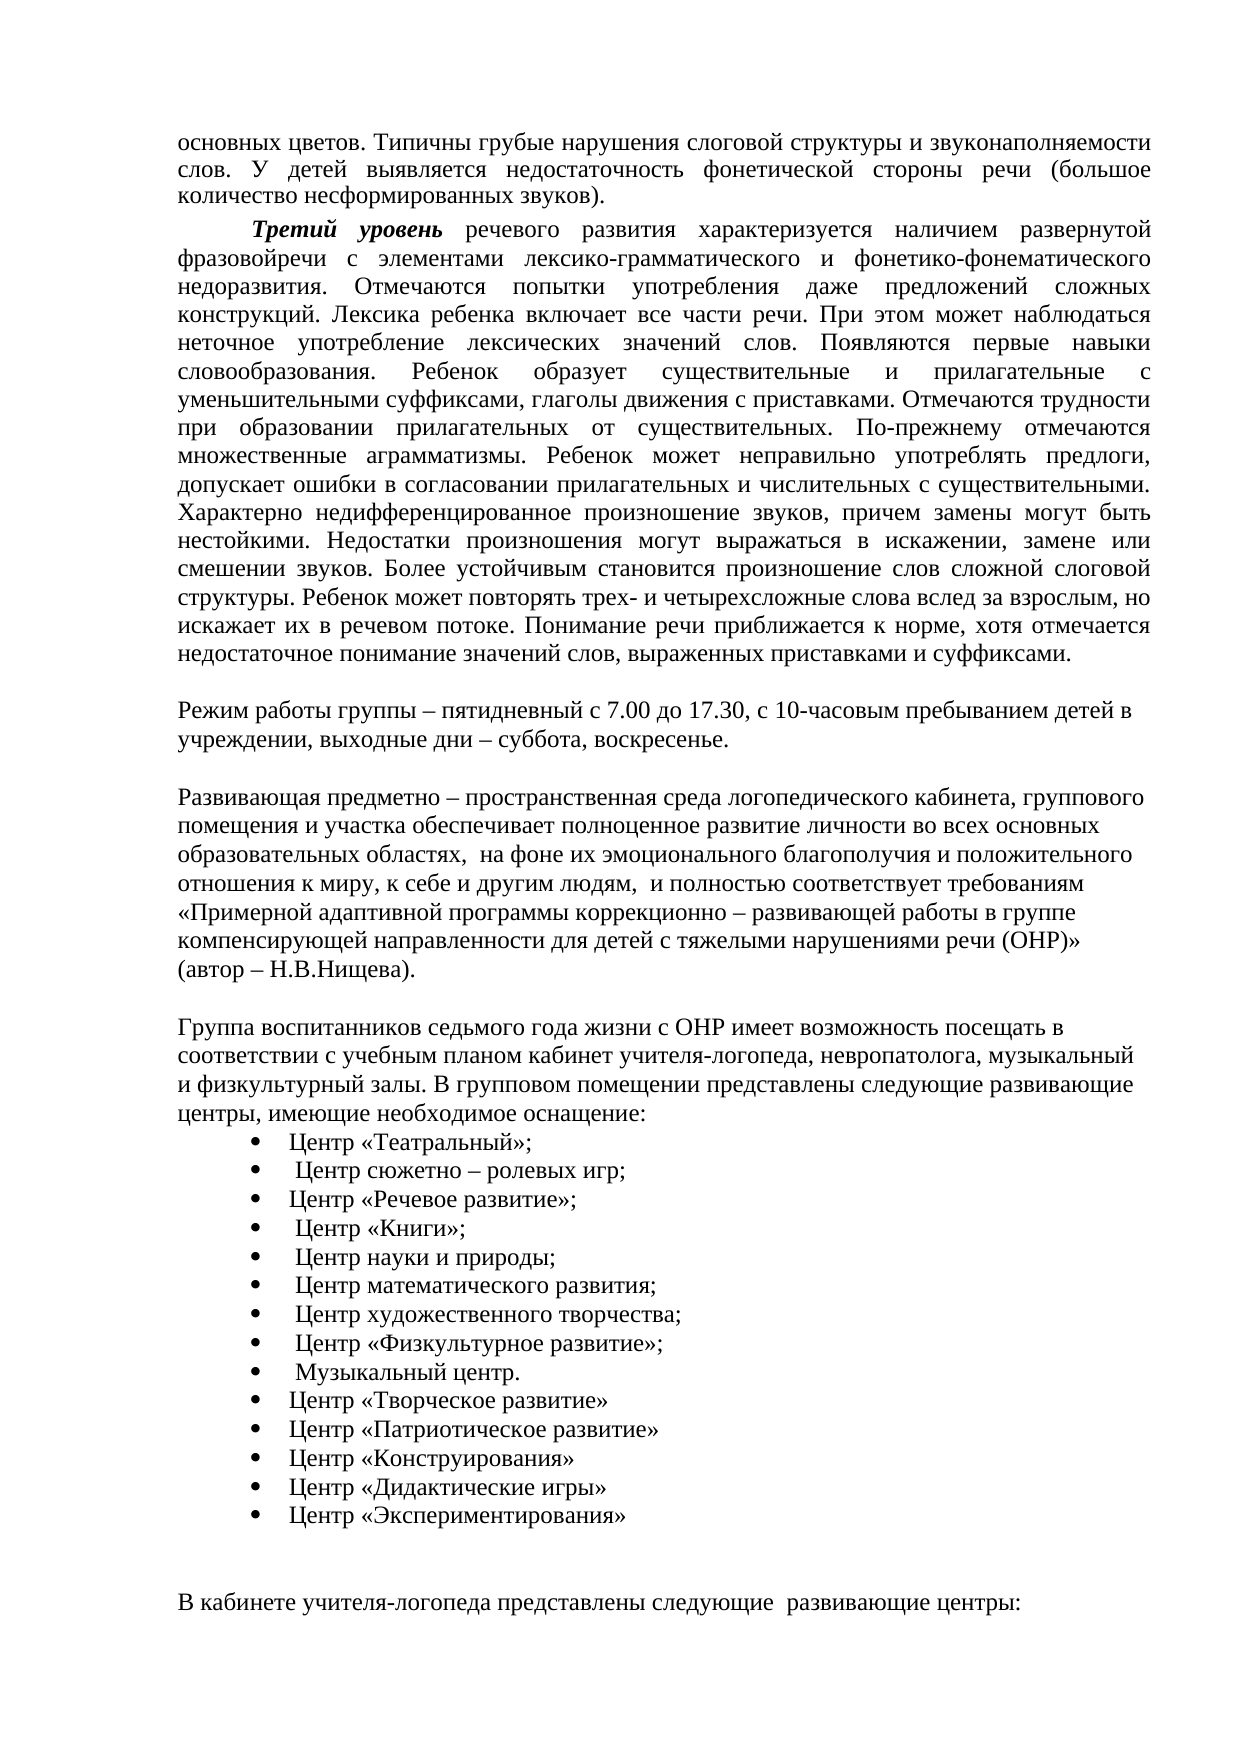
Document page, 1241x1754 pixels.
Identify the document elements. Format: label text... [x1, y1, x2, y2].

text Развивающая предметно – пространственная среда логопедического кабинета, группового помещения и участка обеспечивает полноценное развитие личности во всех основных образовательных областях, на фоне их эмоционального благополучия и положительного отношения к миру, к себе и другим людям, и полностью соответствует требованиям «Примерной адаптивной программы коррекционно – развивающей работы в группе компенсирующей направленности для детей с тяжелыми нарушениями речи (ОНР)» (автор – Н.В.Нищева). [177, 782, 1152, 983]
list Центр художественного творчества; [251, 1299, 1152, 1328]
text Режим работы группы – пятидневный с 7.00 до 17.30, с 10-часовым пребыванием детей в учреждении, выходные дни – суббота, воскресенье. [177, 696, 1152, 753]
list Центр «Дидактические игры» [251, 1472, 1152, 1501]
list Центр «Экспериментирования» [251, 1501, 1152, 1529]
list Центр «Театральный»; [251, 1127, 1152, 1156]
list Центр науки и природы; [251, 1242, 1152, 1271]
list Центр «Речевое развитие»; [251, 1184, 1152, 1213]
text основных цветов. Типичны грубые нарушения слоговой структуры и звуконаполняемости слов. У детей выявляется недостаточность фонетической стороны речи (большое количество несформированных звуков). [177, 130, 1152, 209]
text Группа воспитанников седьмого года жизни с ОНР имеет возможность посещать в соответствии с учебным планом кабинет учителя-логопеда, невропатолога, музыкальный и физкультурный залы. В групповом помещении представлены следующие развивающие центры, имеющие необходимое оснащение: [177, 1012, 1152, 1127]
list Центр «Книги»; [251, 1213, 1152, 1242]
list Центр сюжетно – ролевых игр; [251, 1156, 1152, 1184]
list Центр «Конструирования» [251, 1443, 1152, 1472]
text Третий уровень речевого развития характеризуется наличием развернутой фразовойречи с элементами лексико-грамматического и фонетико-фонематического недоразвития. Отмечаются попытки употребления даже предложений сложных конструкций. Лексика ребенка включает все части речи. При этом может наблюдаться неточное употребление лексических значений слов. Появляются первые навыки словообразования. Ребенок образует существительные и прилагательные с уменьшительными суффиксами, глаголы движения с приставками. Отмечаются трудности при образовании прилагательных от существительных. По-прежнему отмечаются множественные аграмматизмы. Ребенок может неправильно употреблять предлоги, допускает ошибки в согласовании прилагательных и числительных с существительными. Характерно недифференцированное произношение звуков, причем замены могут быть нестойкими. Недостатки произношения могут выражаться в искажении, замене или смешении звуков. Более устойчивым становится произношение слов сложной слоговой структуры. Ребенок может повторять трех- и четырехсложные слова вслед за взрослым, но искажает их в речевом потоке. Понимание речи приближается к норме, хотя отмечается недостаточное понимание значений слов, выраженных приставками и суффиксами. [177, 215, 1152, 667]
list Центр «Физкультурное развитие»; [251, 1328, 1152, 1357]
list Музыкальный центр. [251, 1357, 1152, 1386]
text В кабинете учителя-логопеда представлены следующие развивающие центры: [177, 1587, 1152, 1616]
list Центр математического развития; [251, 1271, 1152, 1299]
list Центр «Творческое развитие» [251, 1386, 1152, 1414]
list Центр «Патриотическое развитие» [251, 1414, 1152, 1443]
